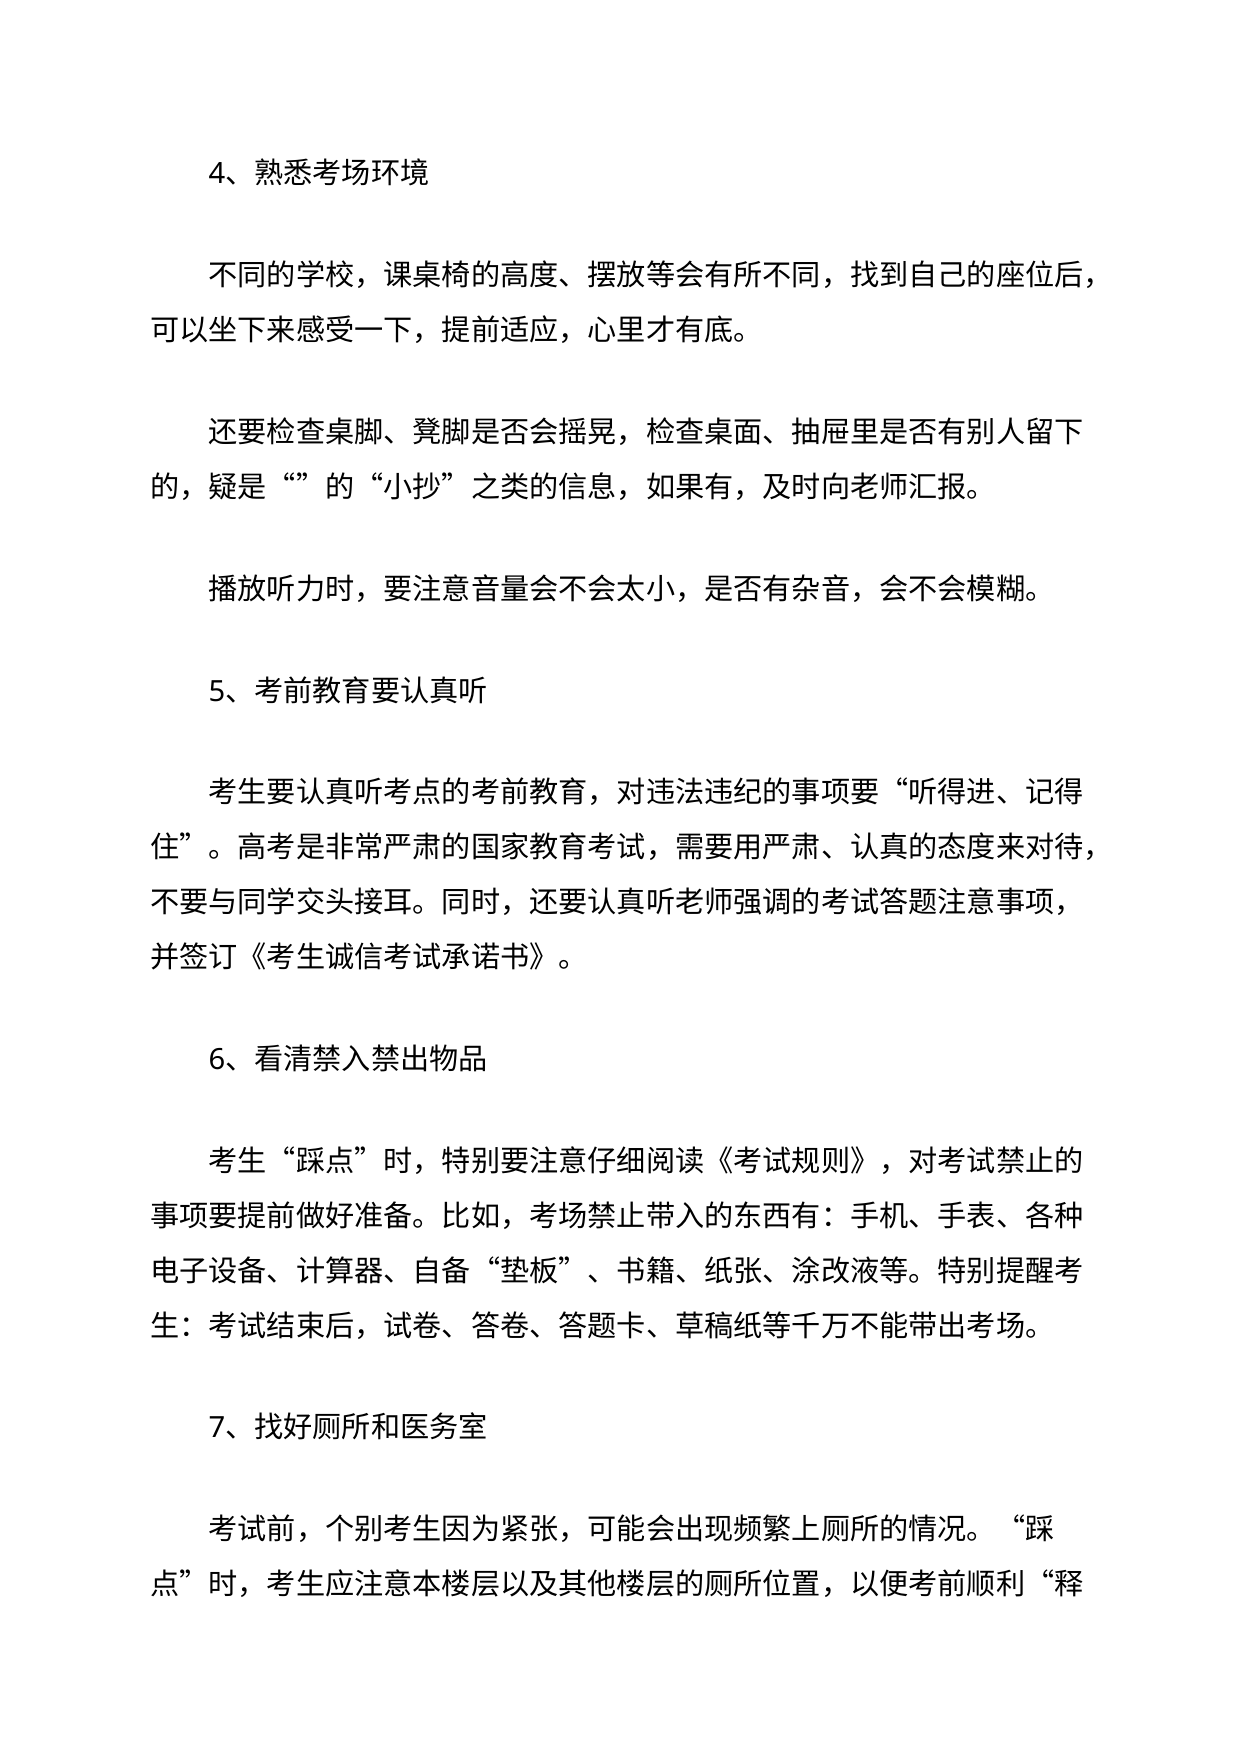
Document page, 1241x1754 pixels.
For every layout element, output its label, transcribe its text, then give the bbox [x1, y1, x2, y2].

text 考生要认真听考点的考前教育，对违法违纪的事项要“听得进、记得住”。高考是非常严肃的国家教育考试，需要用严肃、认真的态度来对待，不要与同学交头接耳。同时，还要认真听老师强调的考试答题注意事项，并签订《考生诚信考试承诺书》。 [150, 769, 1090, 976]
text 4、熟悉考场环境 [150, 150, 1090, 192]
text 考生“踩点”时，特别要注意仔细阅读《考试规则》，对考试禁止的事项要提前做好准备。比如，考场禁止带入的东西有：手机、手表、各种电子设备、计算器、自备“垫板”、书籍、纸张、涂改液等。特别提醒考生：考试结束后，试卷、答卷、答题卡、草稿纸等千万不能带出考场。 [150, 1137, 1090, 1344]
text 不同的学校，课桌椅的高度、摆放等会有所不同，找到自己的座位后，可以坐下来感受一下，提前适应，心里才有底。 [150, 252, 1090, 349]
text 7、找好厕所和医务室 [150, 1404, 1090, 1446]
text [150, 1506, 1090, 1603]
text 6、看清禁入禁出物品 [150, 1036, 1090, 1078]
text 还要检查桌脚、凳脚是否会摇晃，检查桌面、抽屉里是否有别人留下的，疑是“”的“小抄”之类的信息，如果有，及时向老师汇报。 [150, 409, 1090, 506]
text 5、考前教育要认真听 [150, 667, 1090, 709]
text 播放听力时，要注意音量会不会太小，是否有杂音，会不会模糊。 [150, 565, 1090, 608]
